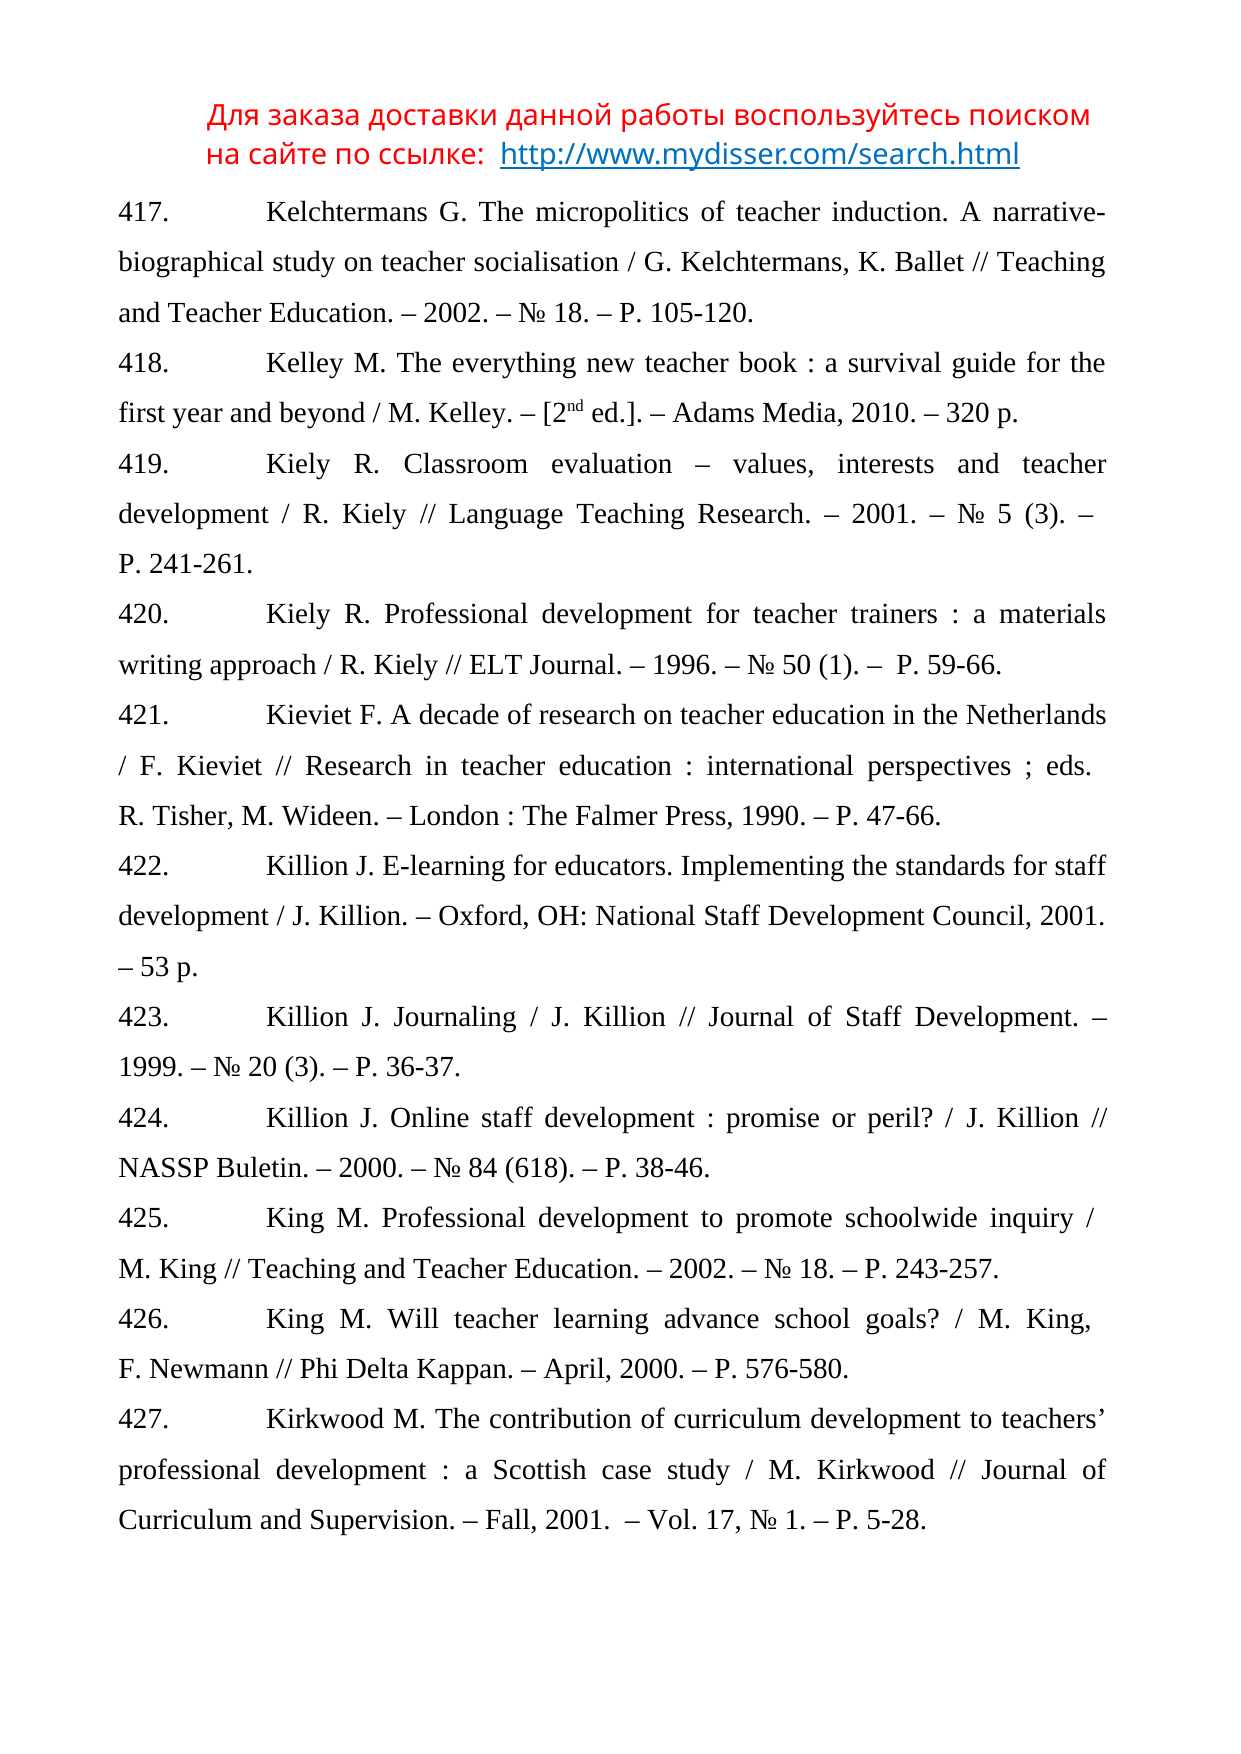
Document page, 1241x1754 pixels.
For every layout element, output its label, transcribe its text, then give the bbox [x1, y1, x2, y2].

list Killion J. Online staff development : promise or peril? / J. Killion // NASSP Buletin. – 2000. – № 84 (618). – P. 38-46. [118, 1100, 1107, 1184]
list Killion J. E-learning for educators. Implementing the standards for staff development / J. Killion. – Oxford, OH: National Staff Development Council, 2001. – 53 p. [118, 848, 1107, 982]
list Kelley M. The everything new teacher book : a survival guide for the first year and beyond / M. Kelley. – [2nd ed.]. – Adams Media, 2010. – 320 p. [118, 345, 1107, 429]
list Kiely R. Professional development for teacher trainers : a materials writing approach / R. Kiely // ELT Journal. – 1996. – № 50 (1). – P. 59-66. [118, 597, 1107, 681]
list Kirkwood M. The contribution of curriculum development to teachers’ professional development : a Scottish case study / M. Kirkwood // Journal of Curriculum and Supervision. – Fall, 2001. – Vol. 17, № 1. – P. 5-28. [118, 1402, 1107, 1536]
list Kieviet F. A decade of research on teacher education in the Netherlands / F. Kieviet // Research in teacher education : international perspectives ; eds. R. Tisher, M. Wideen. – London : The Falmer Press, 1990. – P. 47-66. [118, 697, 1107, 831]
list Kelchtermans G. The micropolitics of teacher induction. A narrative-biographical study on teacher socialisation / G. Kelchtermans, K. Ballet // Teaching and Teacher Education. – 2002. – № 18. – P. 105-120. [118, 194, 1107, 328]
list Killion J. Journaling / J. Killion // Journal of Staff Development. – 1999. – № 20 (3). – P. 36-37. [118, 999, 1107, 1083]
list Kiely R. Classroom evaluation – values, interests and teacher development / R. Kiely // Language Teaching Research. – 2001. – № 5 (3). – Р. 241-261. [118, 446, 1107, 580]
list King M. Professional development to promote schoolwide inquiry / M. King // Teaching and Teacher Education. – 2002. – № 18. – P. 243-257. [118, 1200, 1107, 1284]
list King M. Will teacher learning advance school goals? / M. King, F. Newmann // Phi Delta Kappan. – April, 2000. – P. 576-580. [118, 1301, 1107, 1385]
